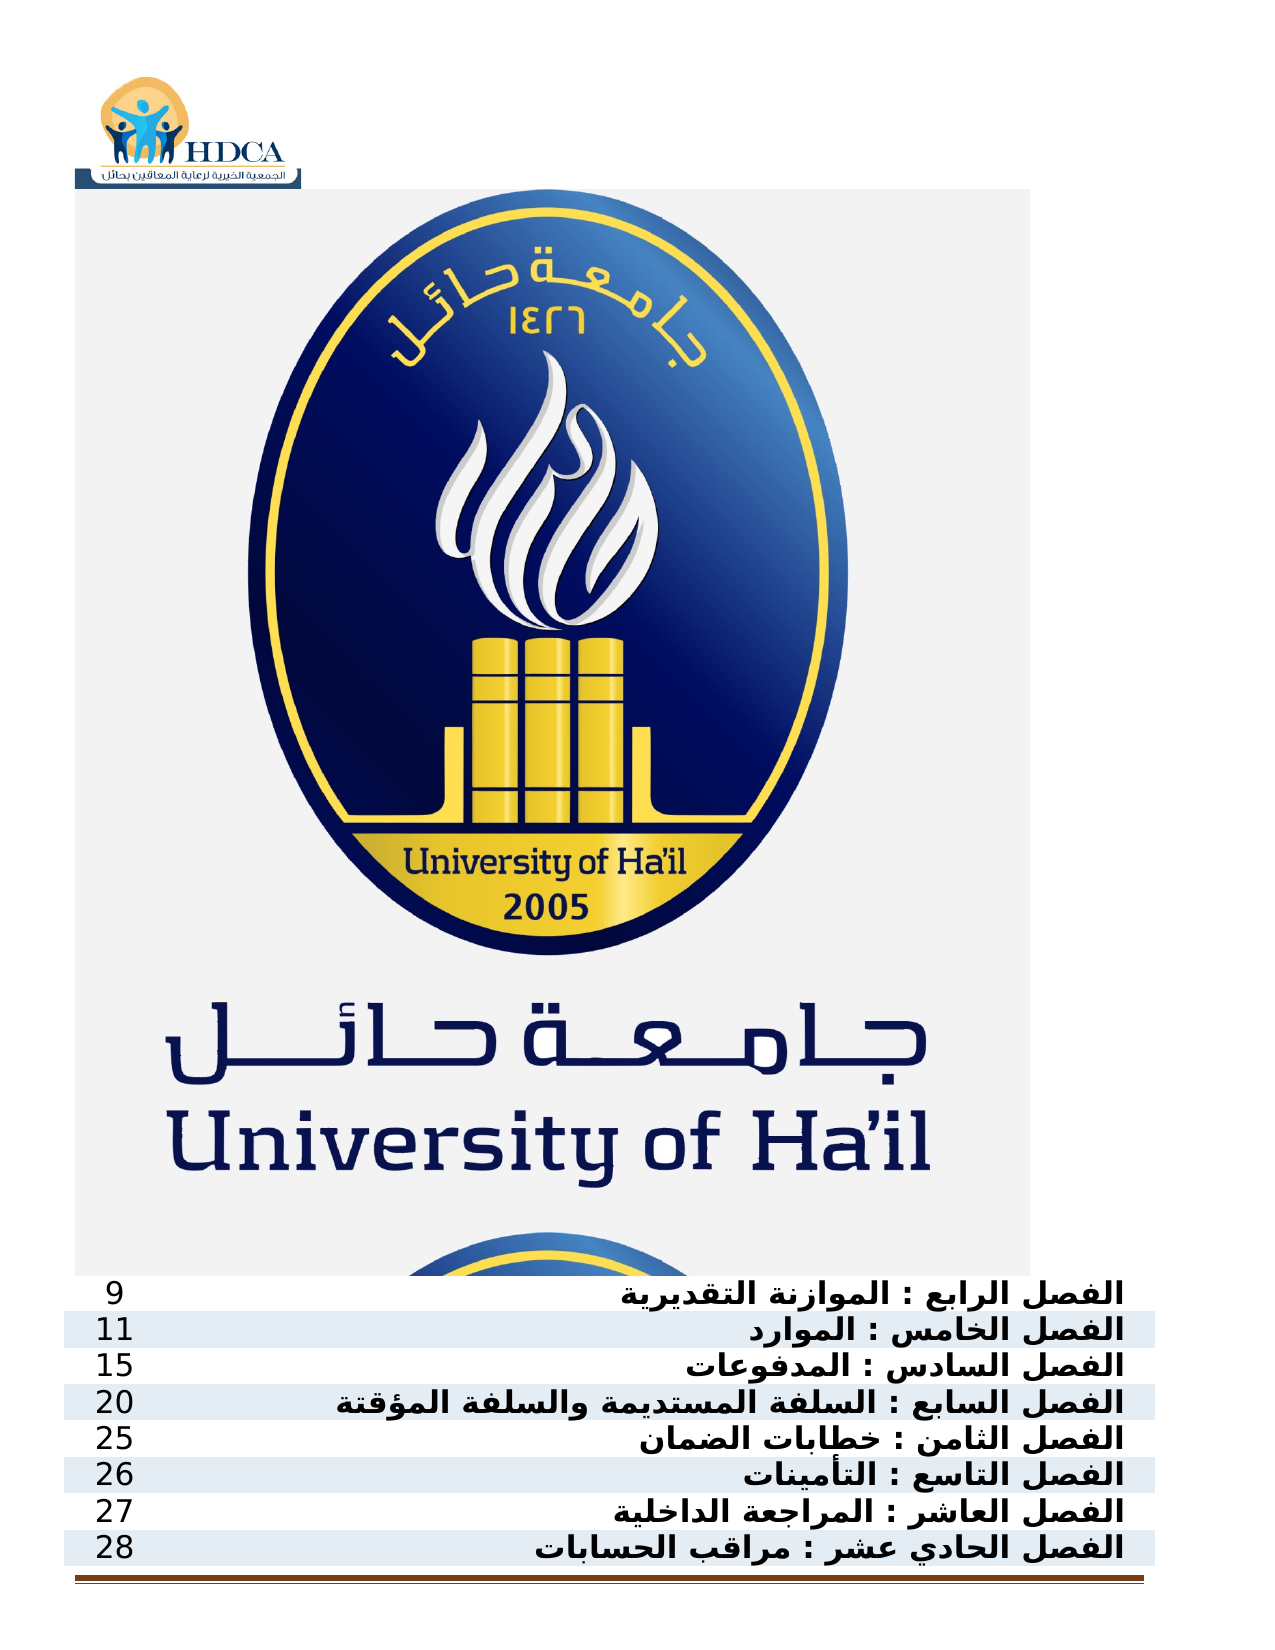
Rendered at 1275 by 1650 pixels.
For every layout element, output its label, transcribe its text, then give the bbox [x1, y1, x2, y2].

table_cell 26 [64, 1457, 166, 1493]
table_cell الفصل الرابع : الموازنة التقديرية [166, 1275, 1155, 1311]
table_cell 15 [64, 1348, 166, 1384]
table_cell الفصل الخامس : الموارد [166, 1311, 1155, 1348]
table_cell الفصل السابع : السلفة المستديمة والسلفة المؤقتة [166, 1384, 1155, 1420]
table_cell الفصل التاسع : التأمينات [166, 1457, 1155, 1493]
table_cell الفصل الثامن : خطابات الضمان [166, 1420, 1155, 1457]
table_cell 9 [64, 1275, 166, 1311]
table_cell 25 [64, 1420, 166, 1457]
table_cell الفصل العاشر : المراجعة الداخلية [166, 1493, 1155, 1529]
table_cell 11 [64, 1311, 166, 1348]
picture [74, 75, 1031, 1276]
table_cell 27 [64, 1493, 166, 1529]
table_cell 28 [64, 1530, 166, 1566]
table_cell 20 [64, 1384, 166, 1420]
table_cell الفصل الحادي عشر : مراقب الحسابات [166, 1530, 1155, 1566]
table_cell الفصل السادس : المدفوعات [166, 1348, 1155, 1384]
